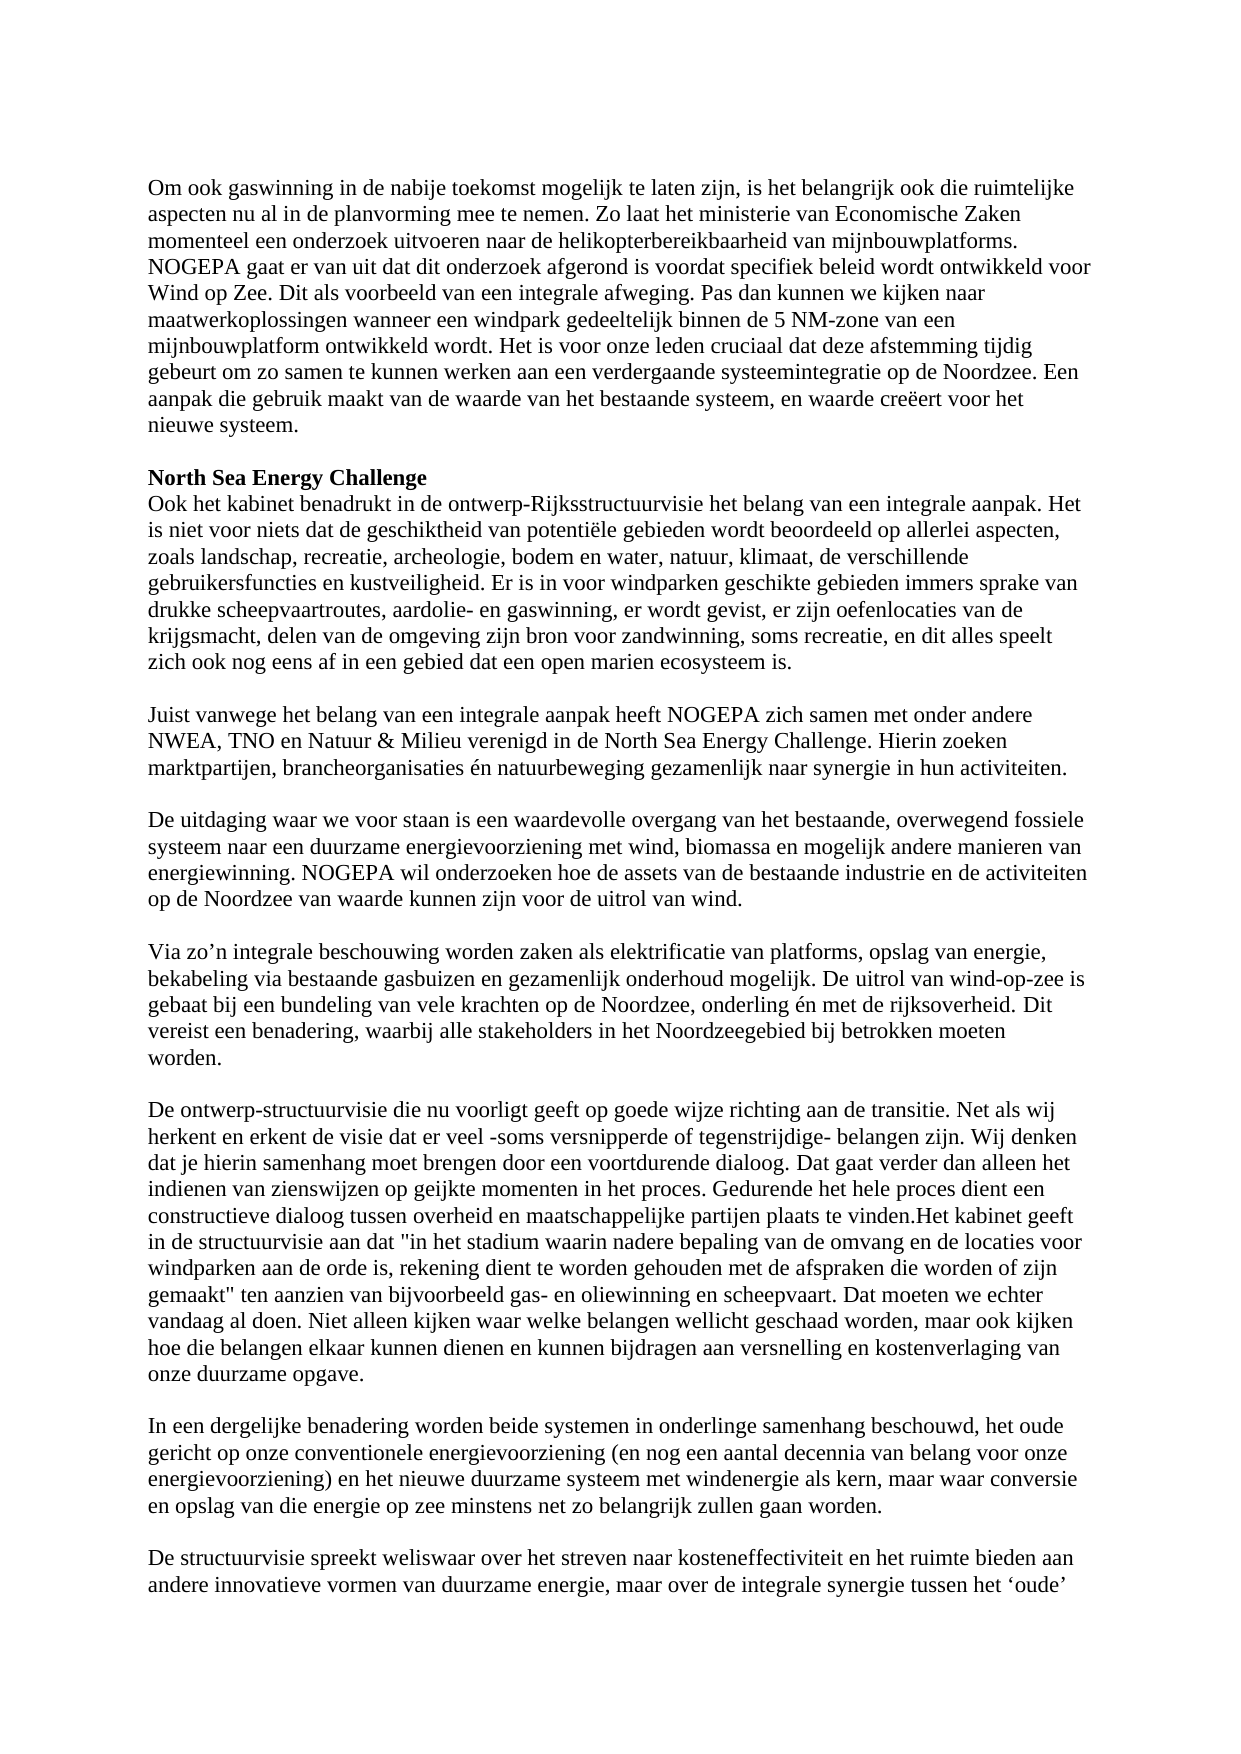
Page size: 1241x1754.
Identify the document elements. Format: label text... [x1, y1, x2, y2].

text De uitdaging waar we voor staan is een waardevolle overgang van het bestaande, overwegend fossiele systeem naar een duurzame energievoorziening met wind, biomassa en mogelijk andere manieren van energiewinning. NOGEPA wil onderzoeken hoe de assets van de bestaande industrie en de activiteiten op de Noordzee van waarde kunnen zijn voor de uitrol van wind. [148, 806, 1093, 912]
text North Sea Energy Challenge [148, 464, 1093, 490]
text De ontwerp-structuurvisie die nu voorligt geeft op goede wijze richting aan de transitie. Net als wij herkent en erkent de visie dat er veel -soms versnipperde of tegenstrijdige- belangen zijn. Wij denken dat je hierin samenhang moet brengen door een voortdurende dialoog. Dat gaat verder dan alleen het indienen van zienswijzen op geijkte momenten in het proces. Gedurende het hele proces dient een constructieve dialoog tussen overheid en maatschappelijke partijen plaats te vinden.Het kabinet geeft in de structuurvisie aan dat "in het stadium waarin nadere bepaling van de omvang en de locaties voor windparken aan de orde is, rekening dient te worden gehouden met de afspraken die worden of zijn gemaakt" ten aanzien van bijvoorbeeld gas- en oliewinning en scheepvaart. Dat moeten we echter vandaag al doen. Niet alleen kijken waar welke belangen wellicht geschaad worden, maar ook kijken hoe die belangen elkaar kunnen dienen en kunnen bijdragen aan versnelling en kostenverlaging van onze duurzame opgave. [148, 1096, 1093, 1386]
text Om ook gaswinning in de nabije toekomst mogelijk te laten zijn, is het belangrijk ook die ruimtelijke aspecten nu al in de planvorming mee te nemen. Zo laat het ministerie van Economische Zaken momenteel een onderzoek uitvoeren naar de helikopterbereikbaarheid van mijnbouwplatforms. NOGEPA gaat er van uit dat dit onderzoek afgerond is voordat specifiek beleid wordt ontwikkeld voor Wind op Zee. Dit als voorbeeld van een integrale afweging. Pas dan kunnen we kijken naar maatwerkoplossingen wanneer een windpark gedeeltelijk binnen de 5 NM-zone van een mijnbouwplatform ontwikkeld wordt. Het is voor onze leden cruciaal dat deze afstemming tijdig gebeurt om zo samen te kunnen werken aan een verdergaande systeemintegratie op de Noordzee. Een aanpak die gebruik maakt van de waarde van het bestaande systeem, en waarde creëert voor het nieuwe systeem. [148, 174, 1093, 437]
text Ook het kabinet benadrukt in de ontwerp-Rijksstructuurvisie het belang van een integrale aanpak. Het is niet voor niets dat de geschiktheid van potentiële gebieden wordt beoordeeld op allerlei aspecten, zoals landschap, recreatie, archeologie, bodem en water, natuur, klimaat, de verschillende gebruikersfuncties en kustveiligheid. Er is in voor windparken geschikte gebieden immers sprake van drukke scheepvaartroutes, aardolie- en gaswinning, er wordt gevist, er zijn oefenlocaties van de krijgsmacht, delen van de omgeving zijn bron voor zandwinning, soms recreatie, en dit alles speelt zich ook nog eens af in een gebied dat een open marien ecosysteem is. [148, 490, 1093, 675]
text Juist vanwege het belang van een integrale aanpak heeft NOGEPA zich samen met onder andere NWEA, TNO en Natuur & Milieu verenigd in de North Sea Energy Challenge. Hierin zoeken marktpartijen, brancheorganisaties én natuurbeweging gezamenlijk naar synergie in hun activiteiten. [148, 701, 1093, 780]
text In een dergelijke benadering worden beide systemen in onderlinge samenhang beschouwd, het oude gericht op onze conventionele energievoorziening (en nog een aantal decennia van belang voor onze energievoorziening) en het nieuwe duurzame systeem met windenergie als kern, maar waar conversie en opslag van die energie op zee minstens net zo belangrijk zullen gaan worden. [148, 1413, 1093, 1518]
text Via zo’n integrale beschouwing worden zaken als elektrificatie van platforms, opslag van energie, bekabeling via bestaande gasbuizen en gezamenlijk onderhoud mogelijk. De uitrol van wind-op-zee is gebaat bij een bundeling van vele krachten op de Noordzee, onderling én met de rijksoverheid. Dit vereist een benadering, waarbij alle stakeholders in het Noordzeegebied bij betrokken moeten worden. [148, 938, 1093, 1070]
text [148, 1544, 1093, 1597]
